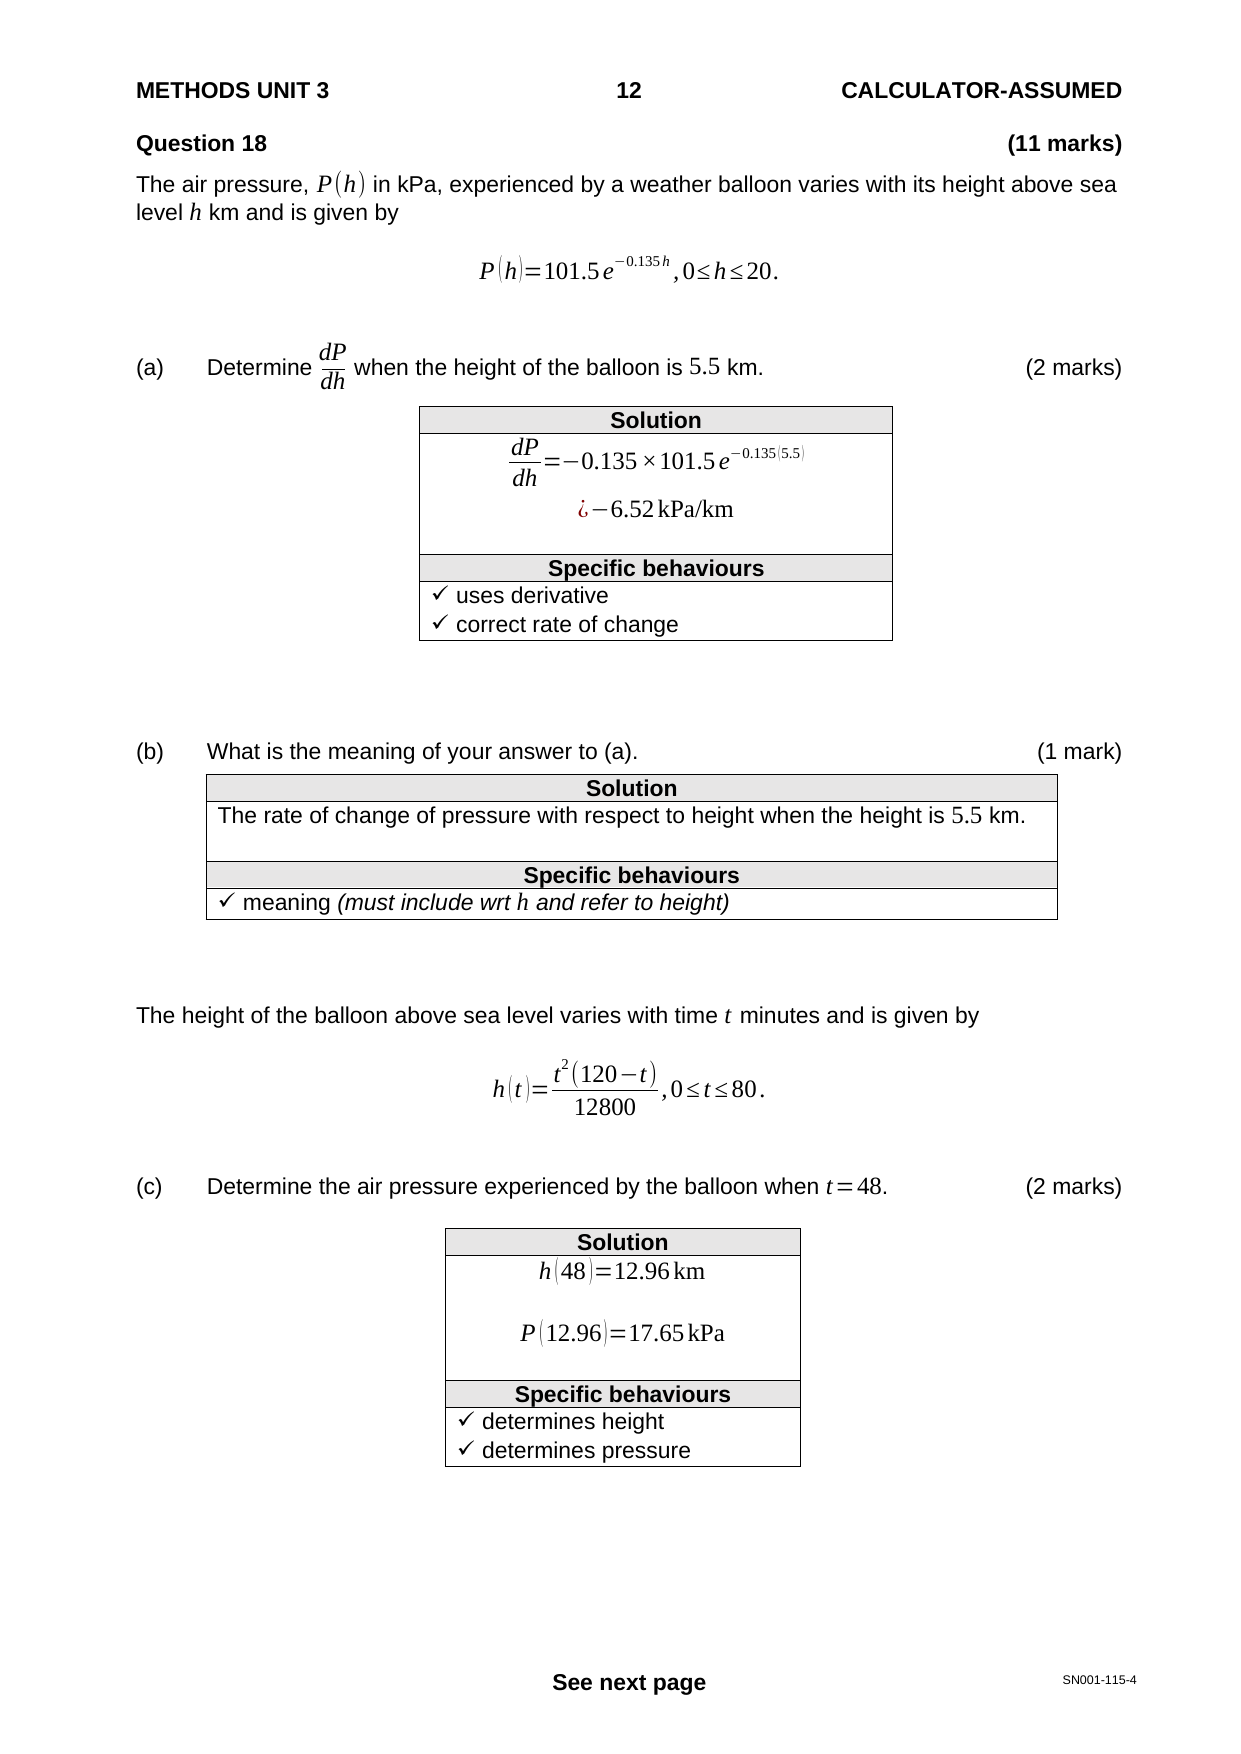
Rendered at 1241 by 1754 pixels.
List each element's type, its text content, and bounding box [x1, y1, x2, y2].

text (b) What is the meaning of your answer to (a). (1 mark) [136, 738, 1122, 764]
text Question 18 (11 marks) [136, 130, 1122, 156]
text The height of the balloon above sea level varies with time minutes and is given by [136, 1002, 1122, 1029]
text (c) Determine the air pressure experienced by the balloon when . (2 marks) [136, 1173, 1122, 1200]
text The air pressure, in kPa, experienced by a weather balloon varies with its height above sea level km and is given by [136, 169, 1122, 226]
text (a) Determine when the height of the balloon is km. (2 marks) [136, 338, 1122, 396]
